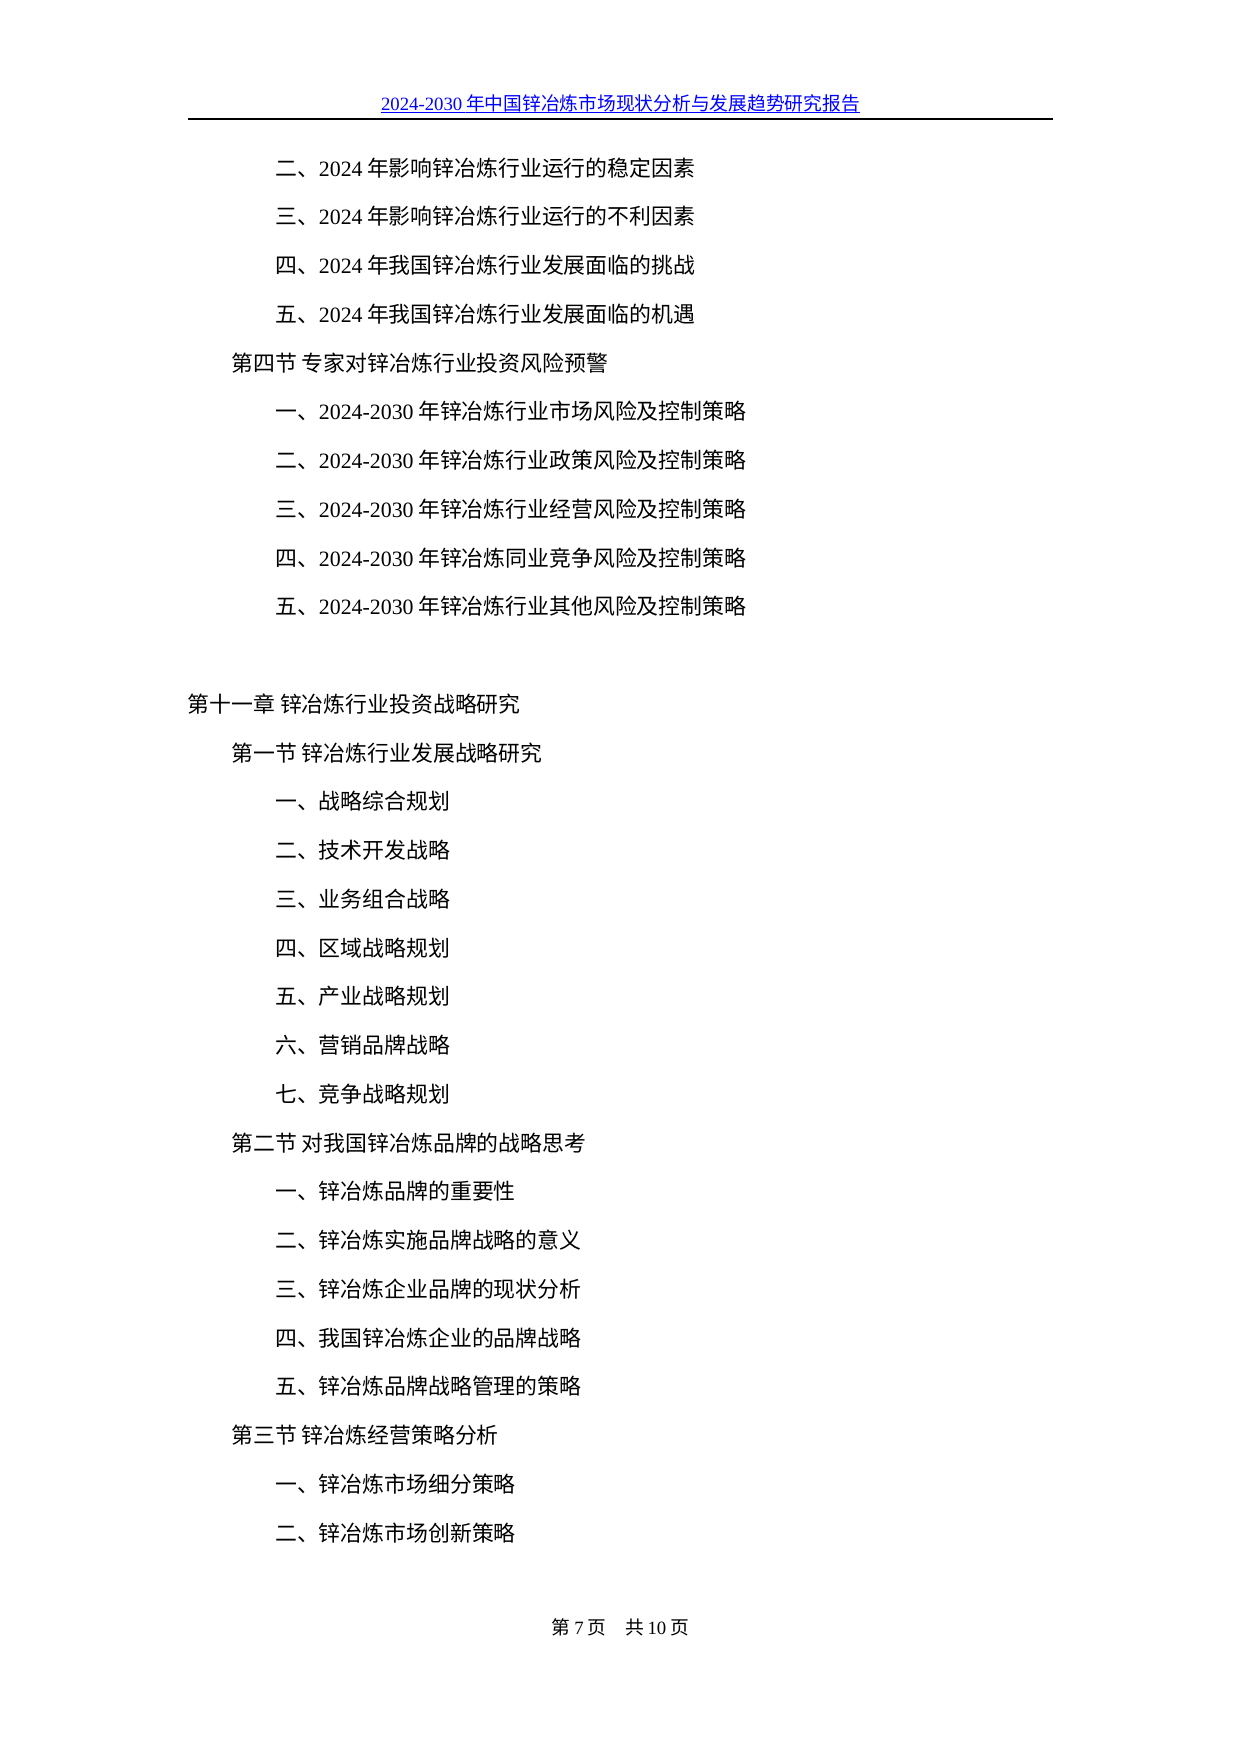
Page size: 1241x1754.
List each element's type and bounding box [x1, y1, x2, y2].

text [187, 150, 1053, 1548]
